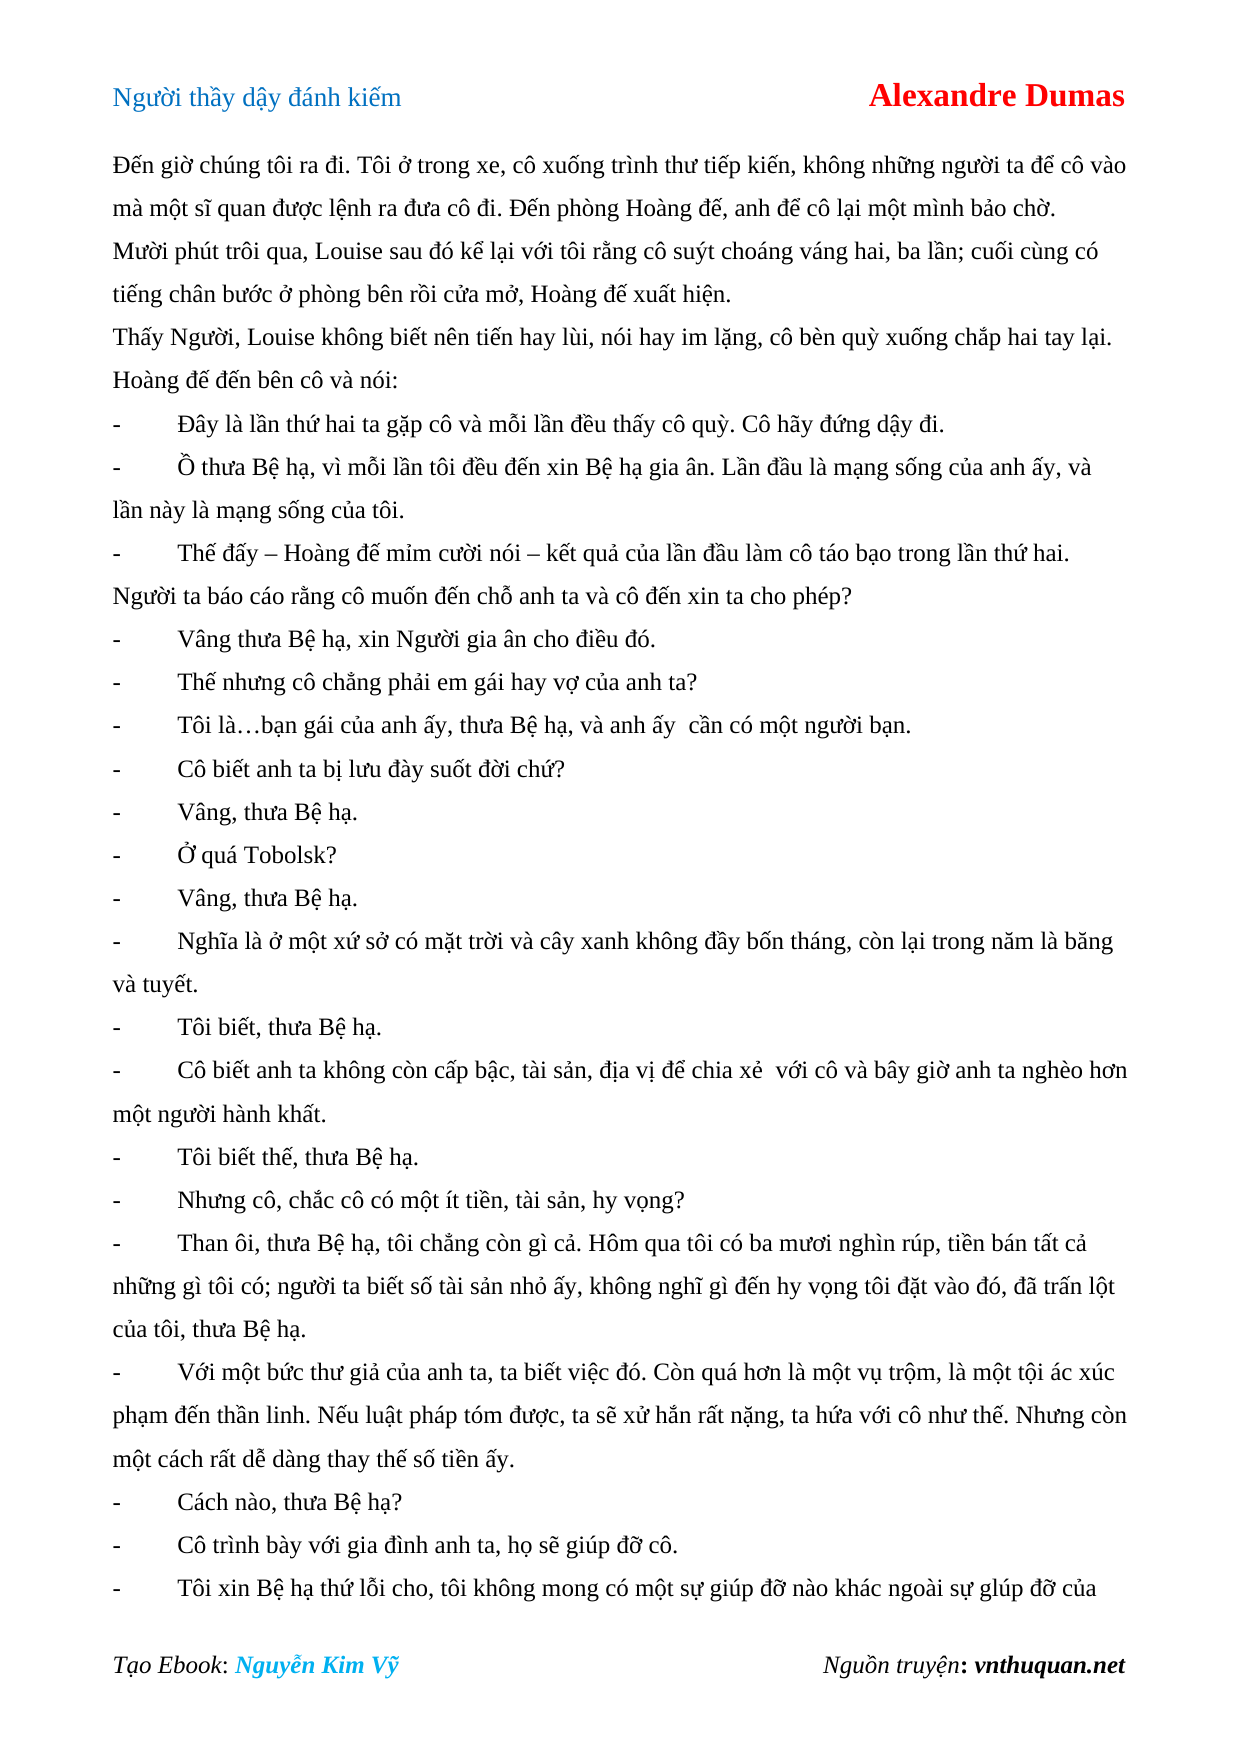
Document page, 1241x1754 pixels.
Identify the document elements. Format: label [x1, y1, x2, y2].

text [112, 150, 1128, 1602]
